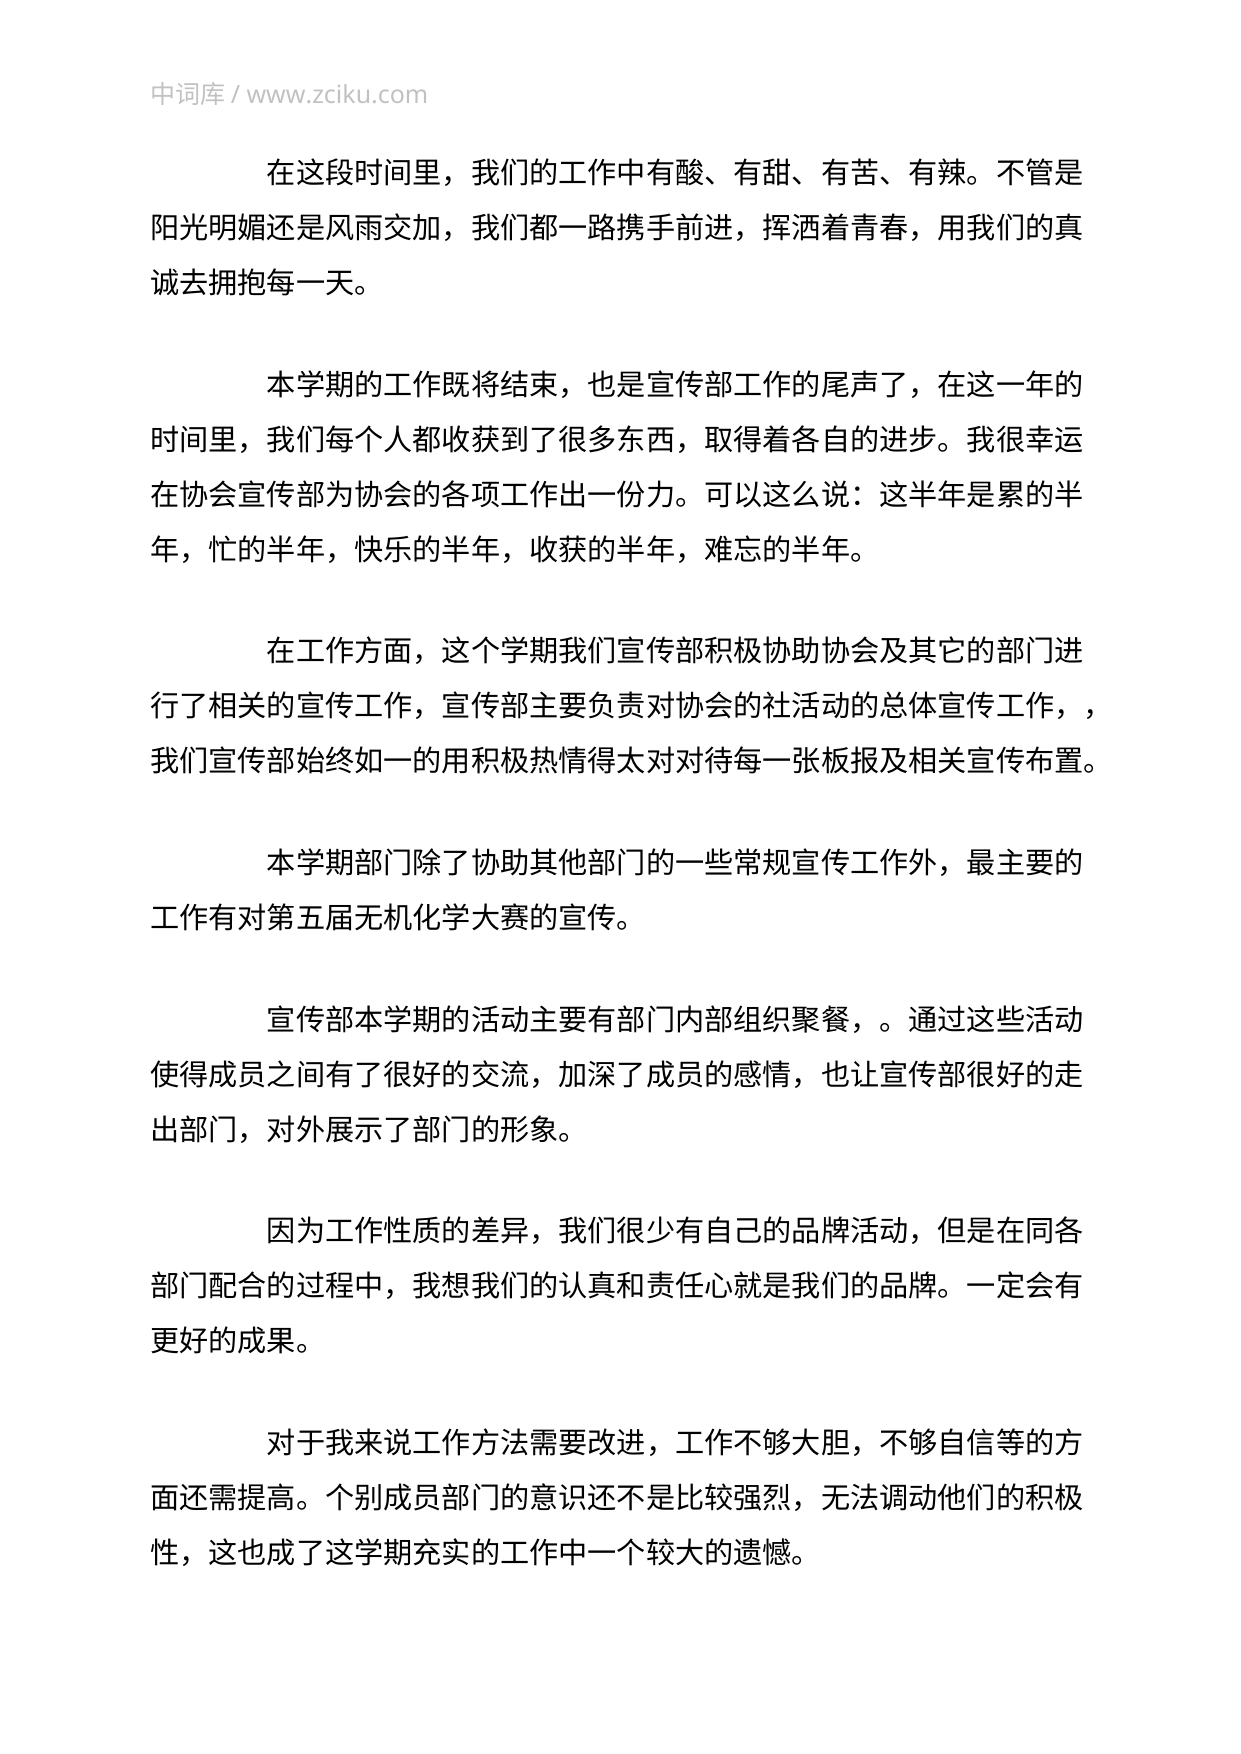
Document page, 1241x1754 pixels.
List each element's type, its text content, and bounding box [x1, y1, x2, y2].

text 对于我来说工作方法需要改进，工作不够大胆，不够自信等的方面还需提高。个别成员部门的意识还不是比较强烈，无法调动他们的积极性，这也成了这学期充实的工作中一个较大的遗憾。 [150, 1419, 1090, 1571]
text 本学期部门除了协助其他部门的一些常规宣传工作外，最主要的工作有对第五届无机化学大赛的宣传。 [150, 839, 1090, 937]
text 因为工作性质的差异，我们很少有自己的品牌活动，但是在同各部门配合的过程中，我想我们的认真和责任心就是我们的品牌。一定会有更好的成果。 [150, 1208, 1090, 1360]
text 本学期的工作既将结束，也是宣传部工作的尾声了，在这一年的时间里，我们每个人都收获到了很多东西，取得着各自的进步。我很幸运在协会宣传部为协会的各项工作出一份力。可以这么说：这半年是累的半年，忙的半年，快乐的半年，收获的半年，难忘的半年。 [150, 362, 1090, 568]
text 在这段时间里，我们的工作中有酸、有甜、有苦、有辣。不管是阳光明媚还是风雨交加，我们都一路携手前进，挥洒着青春，用我们的真诚去拥抱每一天。 [150, 150, 1090, 302]
text 在工作方面，这个学期我们宣传部积极协助协会及其它的部门进行了相关的宣传工作，宣传部主要负责对协会的社活动的总体宣传工作，，我们宣传部始终如一的用积极热情得太对对待每一张板报及相关宣传布置。 [150, 628, 1090, 780]
text 宣传部本学期的活动主要有部门内部组织聚餐，。通过这些活动使得成员之间有了很好的交流，加深了成员的感情，也让宣传部很好的走出部门，对外展示了部门的形象。 [150, 996, 1090, 1148]
